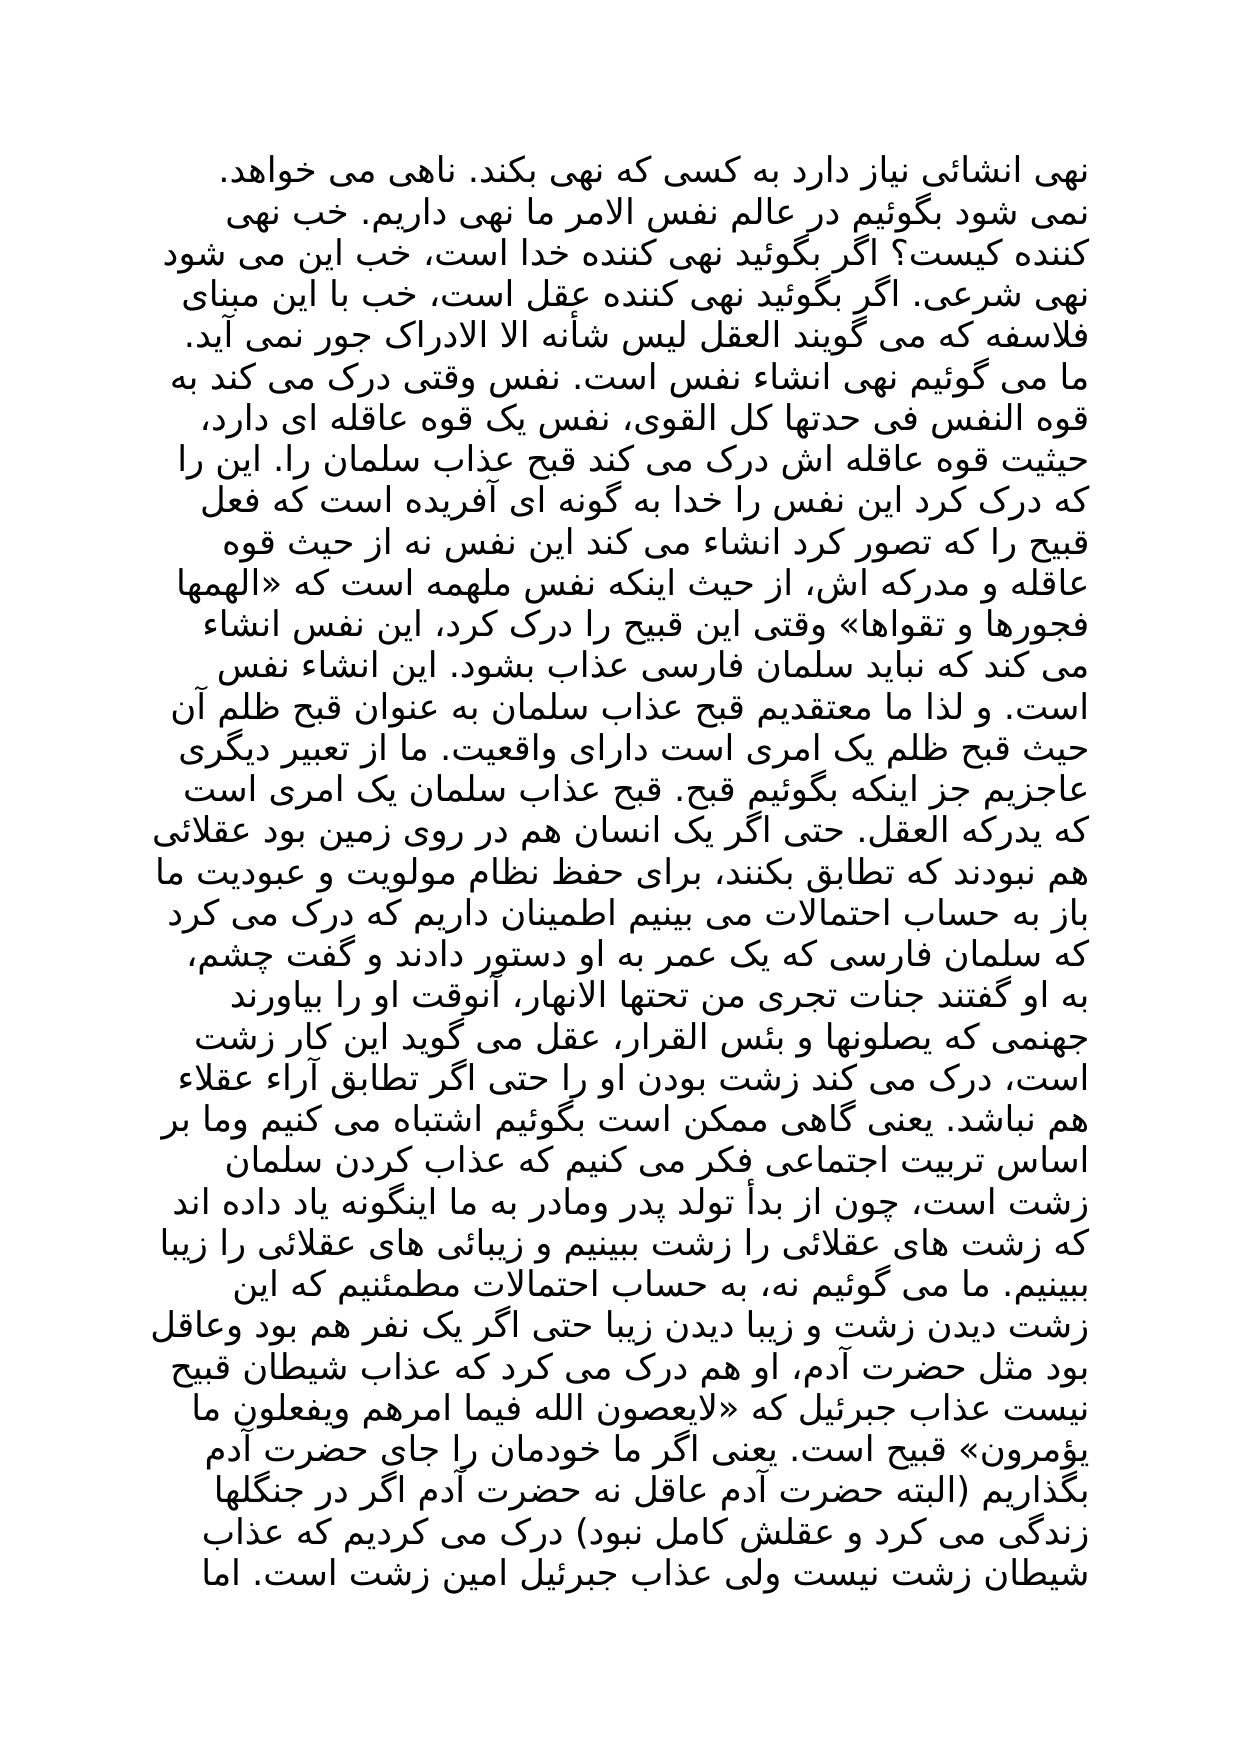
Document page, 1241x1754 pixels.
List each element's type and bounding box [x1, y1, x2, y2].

text [150, 150, 1090, 1594]
